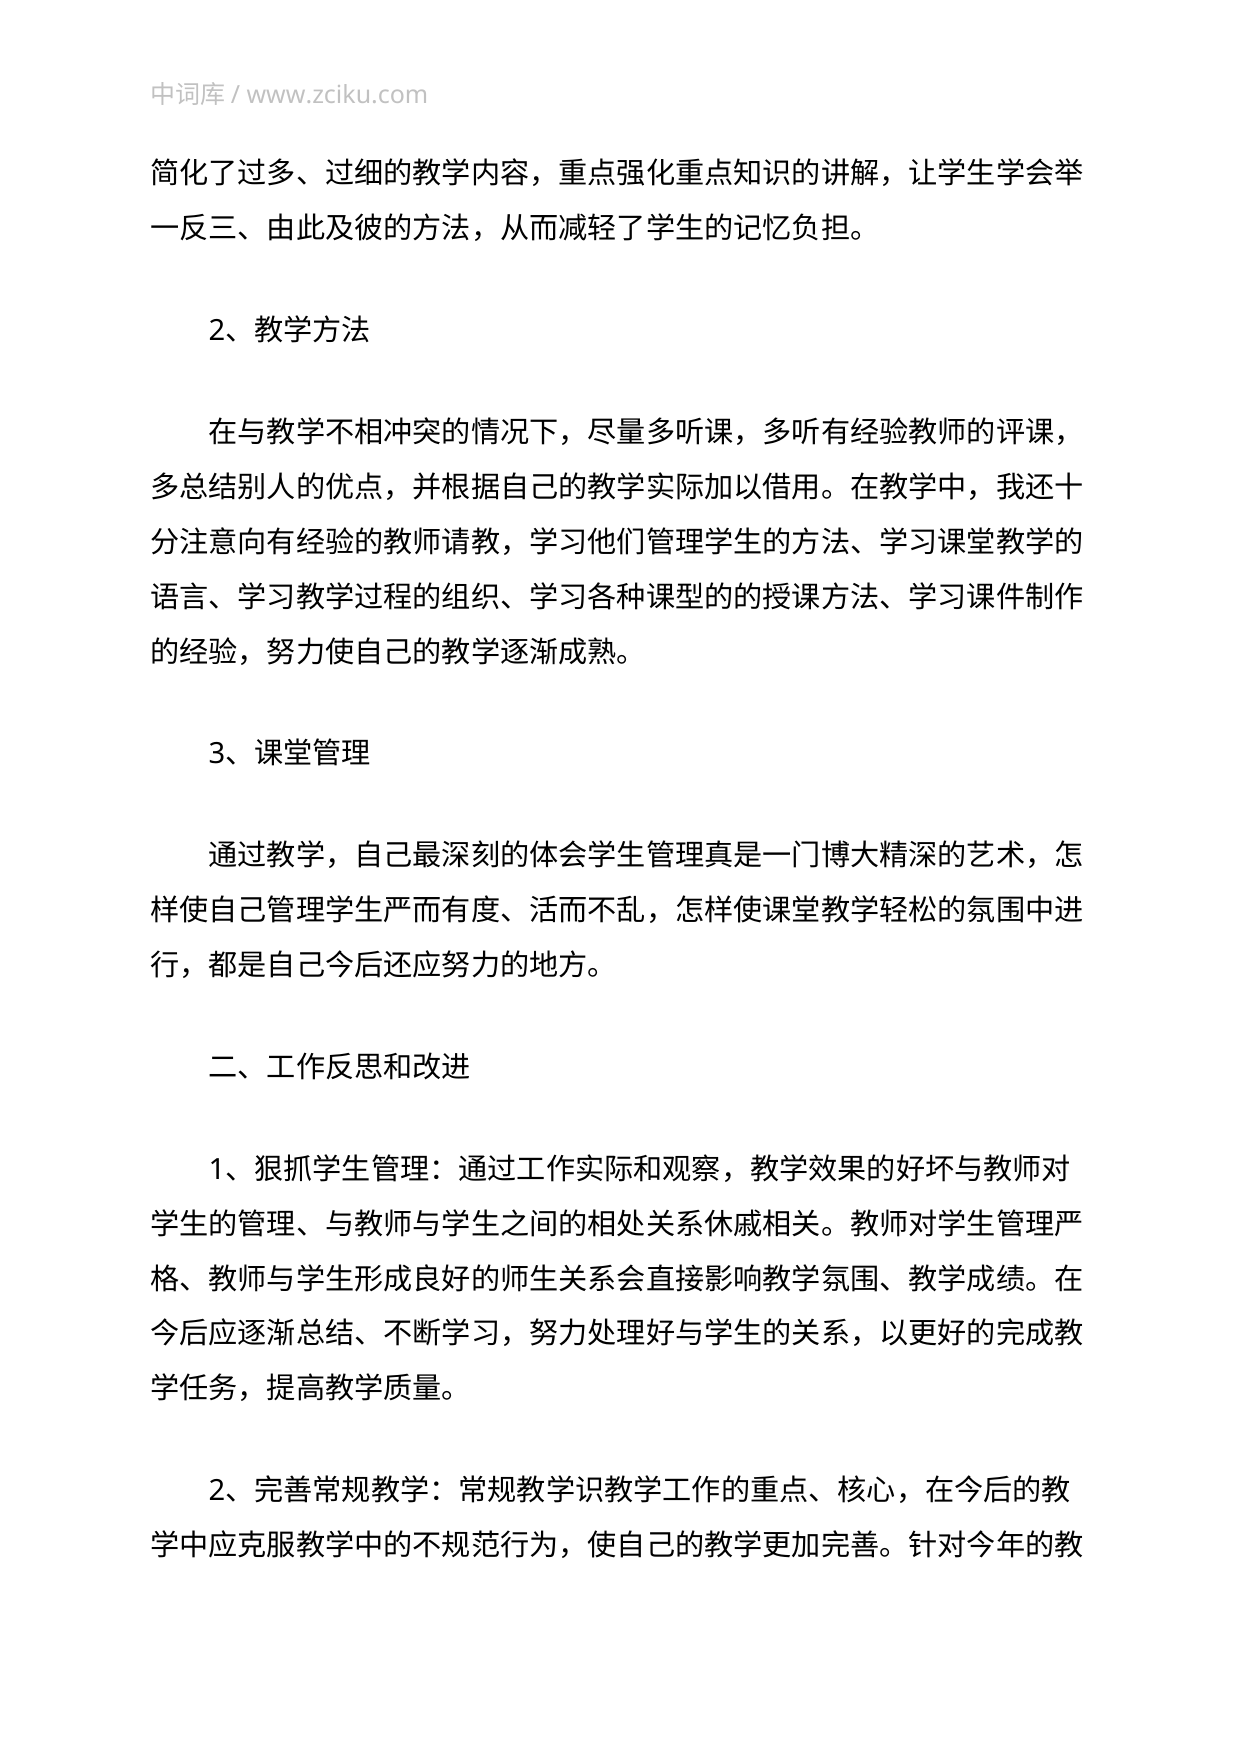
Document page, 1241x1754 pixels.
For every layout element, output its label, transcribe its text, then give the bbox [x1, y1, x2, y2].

text 通过教学，自己最深刻的体会学生管理真是一门博大精深的艺术，怎样使自己管理学生严而有度、活而不乱，怎样使课堂教学轻松的氛围中进行，都是自己今后还应努力的地方。 [150, 832, 1090, 984]
text 在与教学不相冲突的情况下，尽量多听课，多听有经验教师的评课，多总结别人的优点，并根据自己的教学实际加以借用。在教学中，我还十分注意向有经验的教师请教，学习他们管理学生的方法、学习课堂教学的语言、学习教学过程的组织、学习各种课型的的授课方法、学习课件制作的经验，努力使自己的教学逐渐成熟。 [150, 409, 1090, 671]
text 3、课堂管理 [150, 730, 1090, 772]
text 2、教学方法 [150, 307, 1090, 349]
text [150, 150, 1090, 247]
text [150, 1467, 1090, 1564]
text 二、工作反思和改进 [150, 1043, 1090, 1086]
text 1、狠抓学生管理：通过工作实际和观察，教学效果的好坏与教师对学生的管理、与教师与学生之间的相处关系休戚相关。教师对学生管理严格、教师与学生形成良好的师生关系会直接影响教学氛围、教学成绩。在今后应逐渐总结、不断学习，努力处理好与学生的关系，以更好的完成教学任务，提高教学质量。 [150, 1145, 1090, 1407]
